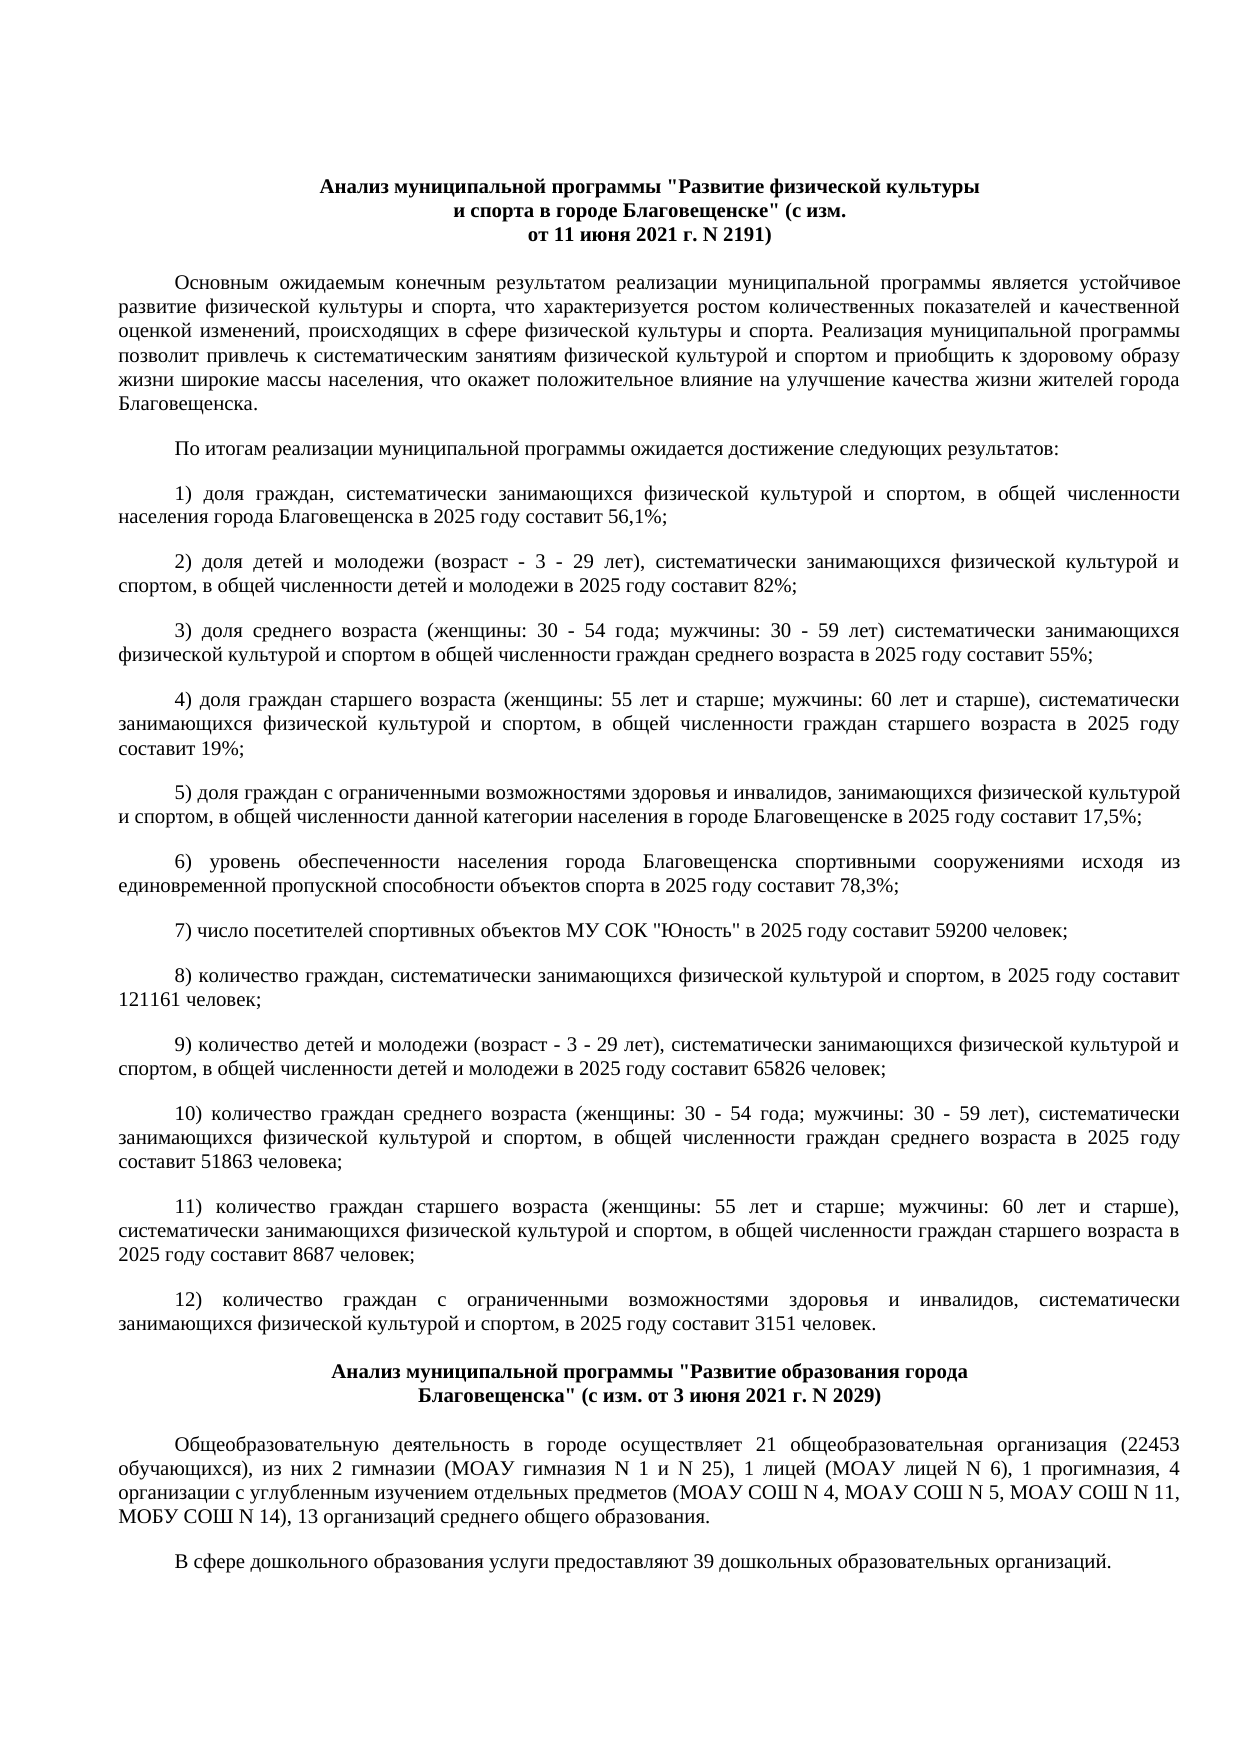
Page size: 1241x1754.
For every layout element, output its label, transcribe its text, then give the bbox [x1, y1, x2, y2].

text В сфере дошкольного образования услуги предоставляют 39 дошкольных образовательных организаций. [118, 1548, 1181, 1573]
text 8) количество граждан, систематически занимающихся физической культурой и спортом, в 2025 году составит 121161 человек; [118, 963, 1181, 1011]
text 9) количество детей и молодежи (возраст - 3 - 29 лет), систематически занимающихся физической культурой и спортом, в общей численности детей и молодежи в 2025 году составит 65826 человек; [118, 1032, 1181, 1080]
title от 11 июня 2021 г. N 2191) [118, 222, 1181, 246]
text 10) количество граждан среднего возраста (женщины: 30 - 54 года; мужчины: 30 - 59 лет), систематически занимающихся физической культурой и спортом, в общей численности граждан среднего возраста в 2025 году составит 51863 человека; [118, 1101, 1181, 1173]
title Анализ муниципальной программы "Развитие физической культуры [118, 174, 1181, 198]
text 7) число посетителей спортивных объектов МУ СОК "Юность" в 2025 году составит 59200 человек; [118, 918, 1181, 942]
text 11) количество граждан старшего возраста (женщины: 55 лет и старше; мужчины: 60 лет и старше), систематически занимающихся физической культурой и спортом, в общей численности граждан старшего возраста в 2025 году составит 8687 человек; [118, 1194, 1181, 1266]
text 1) доля граждан, систематически занимающихся физической культурой и спортом, в общей численности населения города Благовещенска в 2025 году составит 56,1%; [118, 480, 1181, 528]
text 2) доля детей и молодежи (возраст - 3 - 29 лет), систематически занимающихся физической культурой и спортом, в общей численности детей и молодежи в 2025 году составит 82%; [118, 549, 1181, 597]
text По итогам реализации муниципальной программы ожидается достижение следующих результатов: [118, 436, 1181, 459]
title Благовещенска" (с изм. от 3 июня 2021 г. N 2029) [118, 1383, 1181, 1407]
text 5) доля граждан с ограниченными возможностями здоровья и инвалидов, занимающихся физической культурой и спортом, в общей численности данной категории населения в городе Благовещенске в 2025 году составит 17,5%; [118, 780, 1181, 828]
title Анализ муниципальной программы "Развитие образования города [118, 1359, 1181, 1383]
text 4) доля граждан старшего возраста (женщины: 55 лет и старше; мужчины: 60 лет и старше), систематически занимающихся физической культурой и спортом, в общей численности граждан старшего возраста в 2025 году составит 19%; [118, 687, 1181, 759]
text 12) количество граждан с ограниченными возможностями здоровья и инвалидов, систематически занимающихся физической культурой и спортом, в 2025 году составит 3151 человек. [118, 1287, 1181, 1335]
text Основным ожидаемым конечным результатом реализации муниципальной программы является устойчивое развитие физической культуры и спорта, что характеризуется ростом количественных показателей и качественной оценкой изменений, происходящих в сфере физической культуры и спорта. Реализация муниципальной программы позволит привлечь к систематическим занятиям физической культурой и спортом и приобщить к здоровому образу жизни широкие массы населения, что окажет положительное влияние на улучшение качества жизни жителей города Благовещенска. [118, 270, 1181, 415]
text 6) уровень обеспеченности населения города Благовещенска спортивными сооружениями исходя из единовременной пропускной способности объектов спорта в 2025 году составит 78,3%; [118, 849, 1181, 897]
text Общеобразовательную деятельность в городе осуществляет 21 общеобразовательная организация (22453 обучающихся), из них 2 гимназии (МОАУ гимназия N 1 и N 25), 1 лицей (МОАУ лицей N 6), 1 прогимназия, 4 организации с углубленным изучением отдельных предметов (МОАУ СОШ N 4, МОАУ СОШ N 5, МОАУ СОШ N 11, МОБУ СОШ N 14), 13 организаций среднего общего образования. [118, 1431, 1181, 1528]
title и спорта в городе Благовещенске" (с изм. [118, 198, 1181, 222]
text 3) доля среднего возраста (женщины: 30 - 54 года; мужчины: 30 - 59 лет) систематически занимающихся физической культурой и спортом в общей численности граждан среднего возраста в 2025 году составит 55%; [118, 618, 1181, 666]
